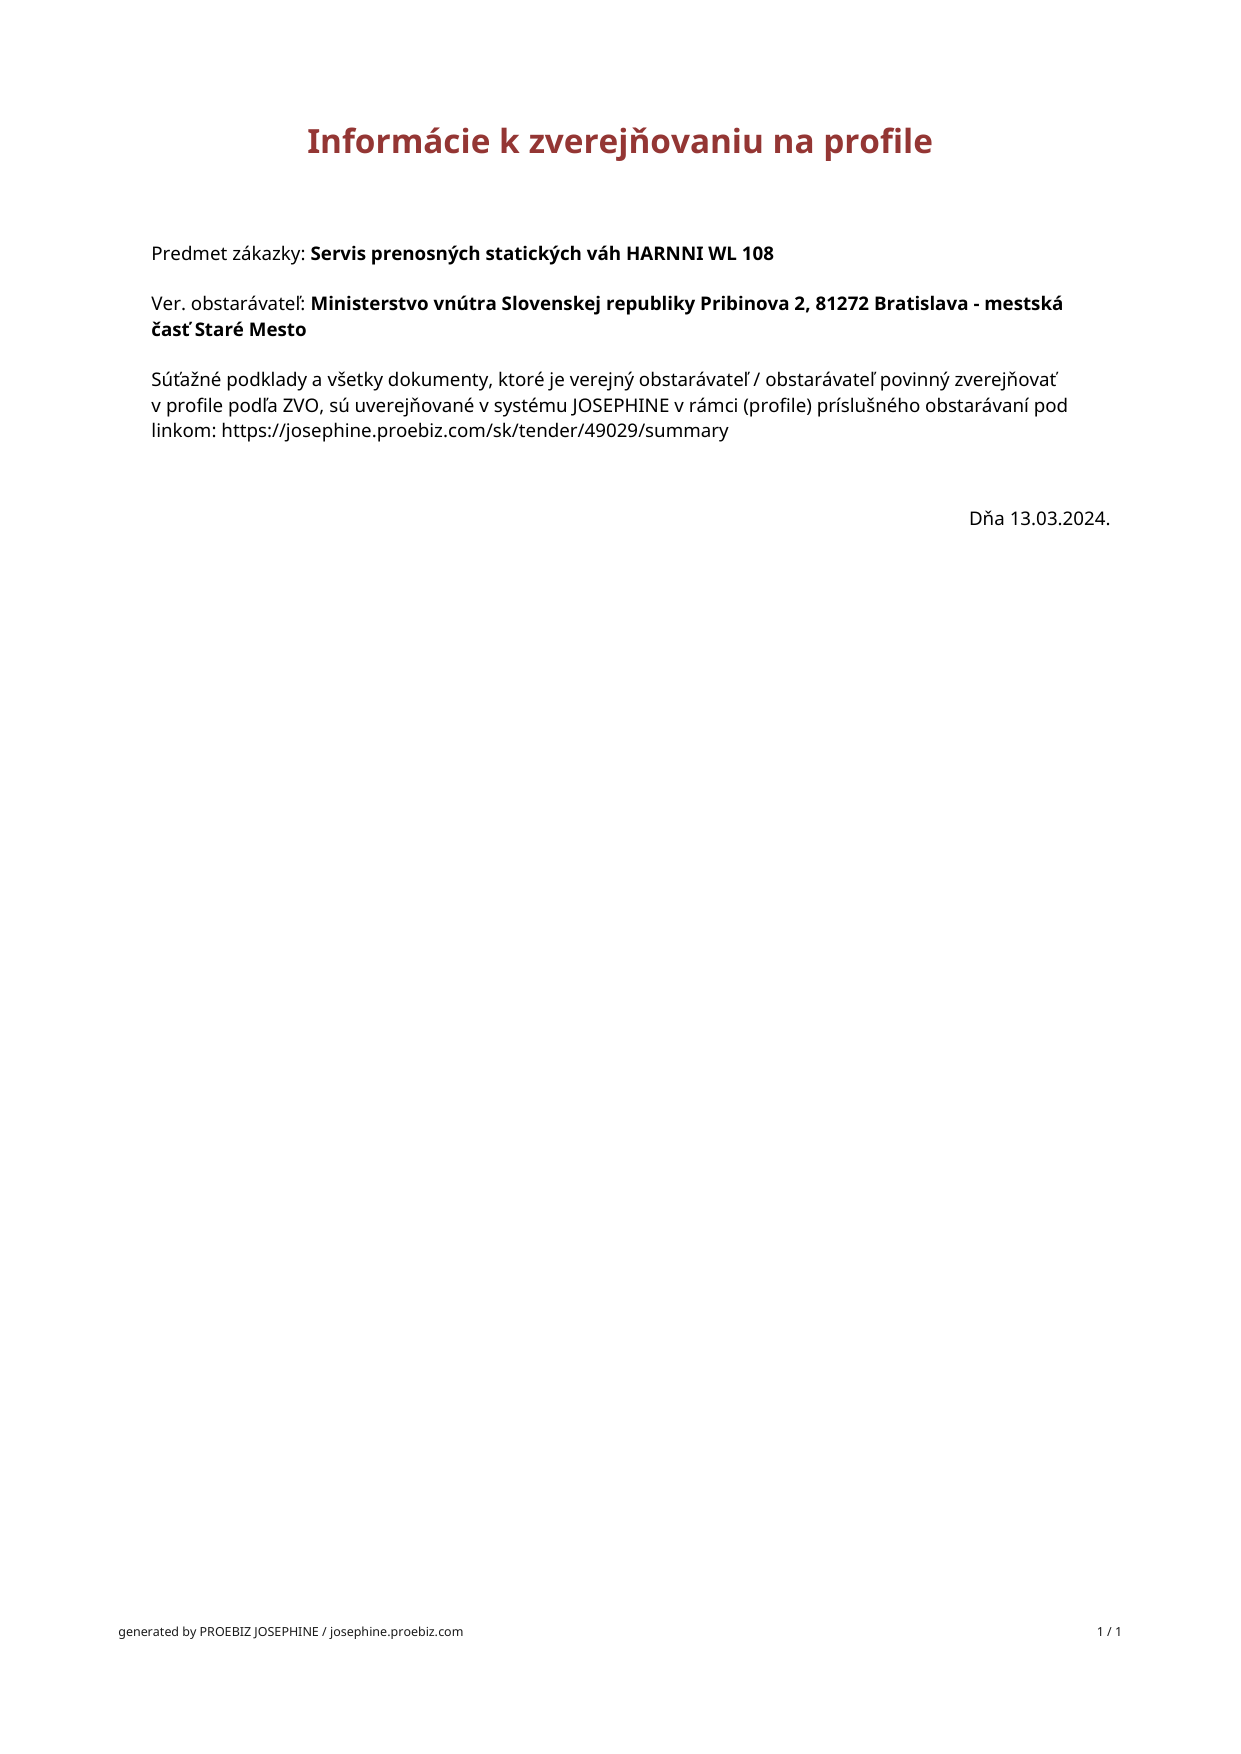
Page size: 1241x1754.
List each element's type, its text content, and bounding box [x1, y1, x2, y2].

text Dňa 13.03.2024. [151, 506, 1110, 531]
text Ver. obstarávateľ: Ministerstvo vnútra Slovenskej republiky Pribinova 2, 81272 Bratislava - mestská časť Staré Mesto [151, 290, 1076, 341]
text Súťažné podklady a všetky dokumenty, ktoré je verejný obstarávateľ / obstarávateľ povinný zverejňovať v profile podľa ZVO, sú uverejňované v systému JOSEPHINE v rámci (profile) príslušného obstarávaní pod linkom: https://josephine.proebiz.com/sk/tender/49029/summary [151, 366, 1122, 443]
text Informácie k zverejňovaniu na profile [118, 118, 1122, 163]
text Predmet zákazky: Servis prenosných statických váh HARNNI WL 108 [151, 240, 1122, 265]
